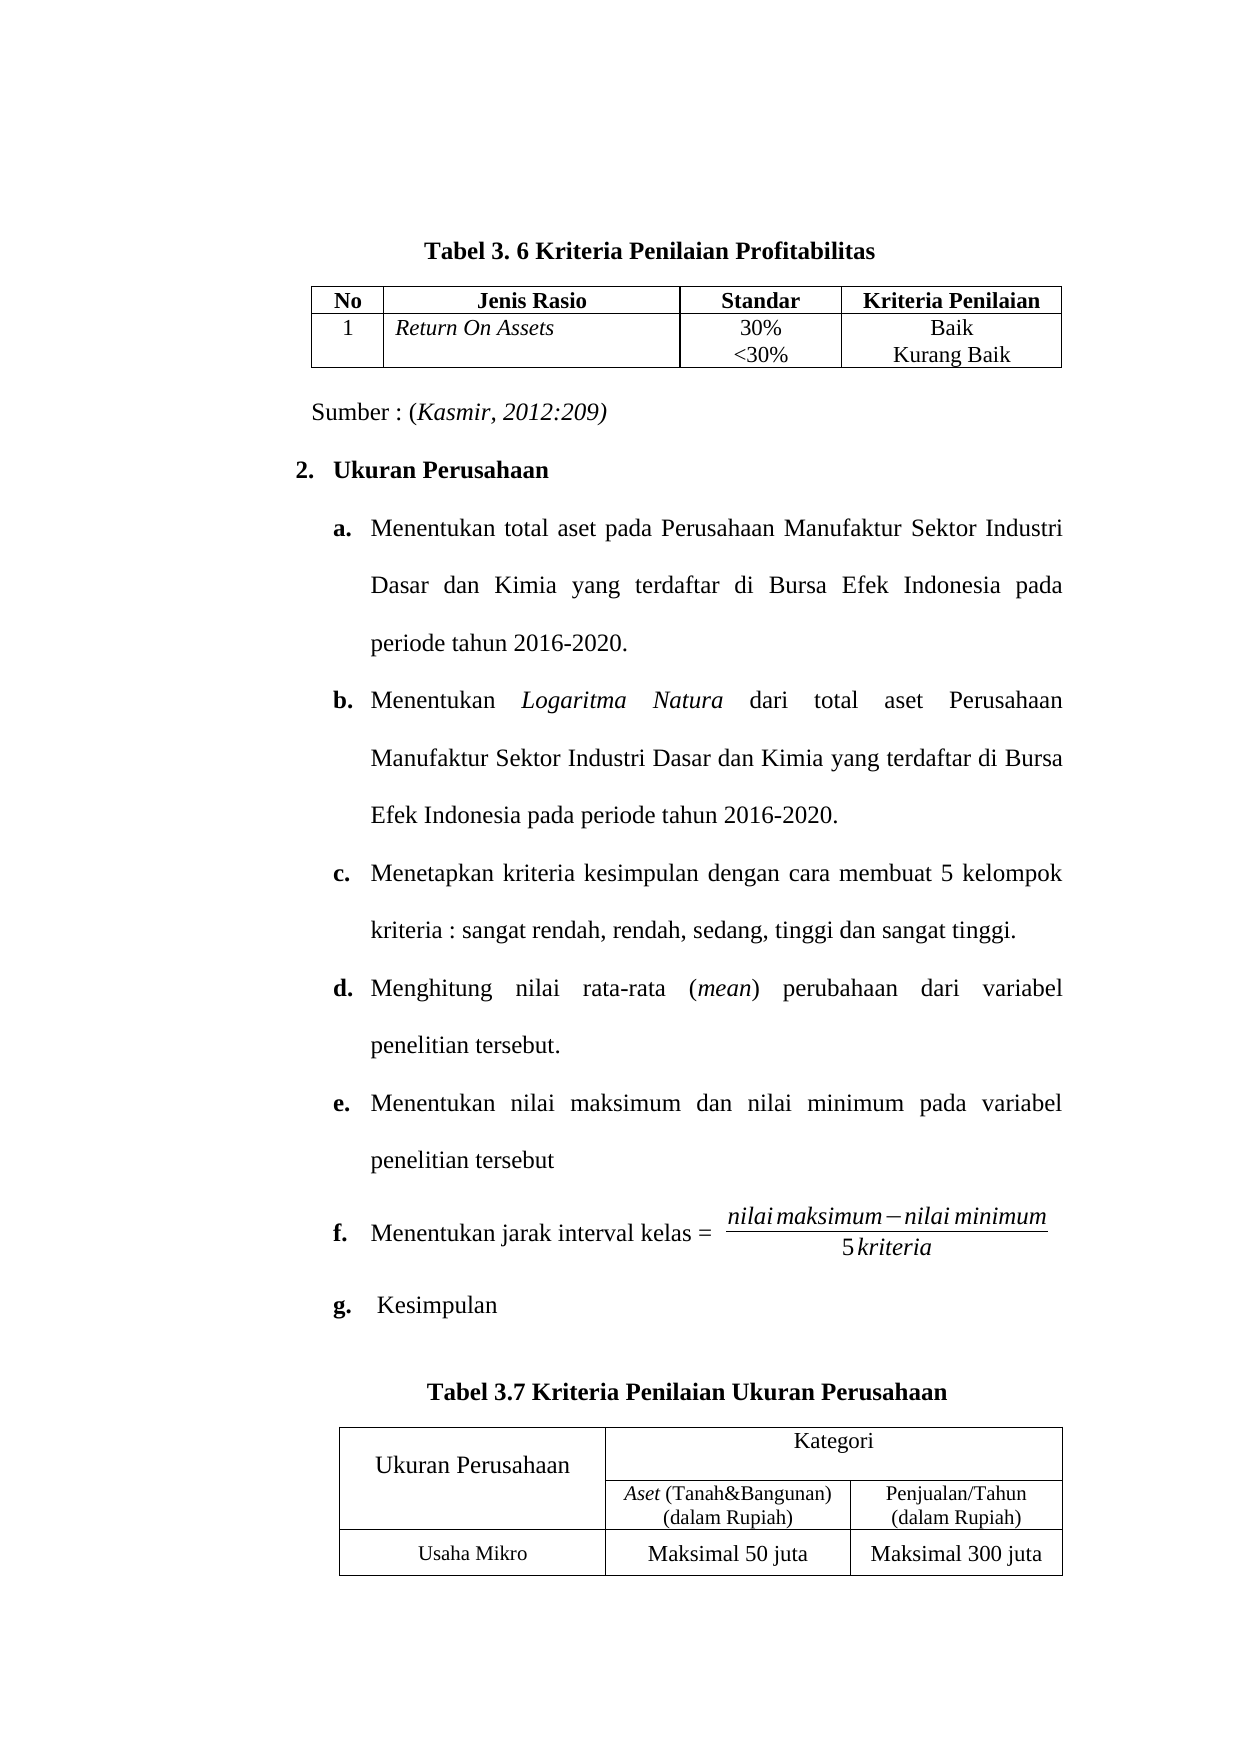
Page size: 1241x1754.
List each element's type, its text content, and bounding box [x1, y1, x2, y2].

text Tabel 3. 6 Kriteria Penilaian Profitabilitas [236, 236, 1063, 265]
text Sumber : (Kasmir, 2012:209) [236, 397, 1063, 426]
table_header Ukuran Perusahaan [340, 1428, 605, 1529]
table_cell Aset (Tanah&Bangunan) (dalam Rupiah) [606, 1481, 850, 1529]
table_cell [312, 341, 383, 367]
list Ukuran Perusahaan [295, 455, 1063, 484]
table_cell Kurang Baik [842, 341, 1061, 367]
table_cell Penjualan/Tahun (dalam Rupiah) [851, 1481, 1062, 1529]
list Menentukan Logaritma Natura dari total aset Perusahaan Manufaktur Sektor Industri Dasar dan Kimia yang terdaftar di Bursa Efek Indonesia pada periode tahun 2016-2020. [333, 685, 1063, 829]
list Menentukan total aset pada Perusahaan Manufaktur Sektor Industri Dasar dan Kimia yang terdaftar di Bursa Efek Indonesia pada periode tahun 2016-2020. [333, 513, 1063, 656]
table_cell <30% [681, 341, 841, 367]
table_cell 30% [681, 314, 841, 341]
list Menetapkan kriteria kesimpulan dengan cara membuat 5 kelompok kriteria : sangat rendah, rendah, sedang, tinggi dan sangat tinggi. [333, 858, 1063, 944]
table_cell Return On Assets [384, 314, 679, 341]
table_header Kriteria Penilaian [842, 287, 1061, 313]
list Kesimpulan [333, 1290, 1063, 1319]
table_cell Usaha Mikro [340, 1530, 605, 1575]
table_header Jenis Rasio [384, 287, 679, 313]
table_cell Baik [842, 314, 1061, 341]
text Tabel 3.7 Kriteria Penilaian Ukuran Perusahaan [236, 1377, 1063, 1406]
table_cell [384, 341, 679, 367]
table_header Kategori [606, 1428, 1062, 1480]
list Menentukan nilai maksimum dan nilai minimum pada variabel penelitian tersebut [333, 1088, 1063, 1174]
table_header Standar [681, 287, 841, 313]
list Menentukan jarak interval kelas = [333, 1203, 1063, 1262]
table_cell 1 [312, 314, 383, 341]
table_cell Maksimal 50 juta [606, 1530, 850, 1575]
list Menghitung nilai rata-rata (mean) perubahaan dari variabel penelitian tersebut. [333, 973, 1063, 1059]
table_header No [312, 287, 383, 313]
table_cell Maksimal 300 juta [851, 1530, 1062, 1575]
